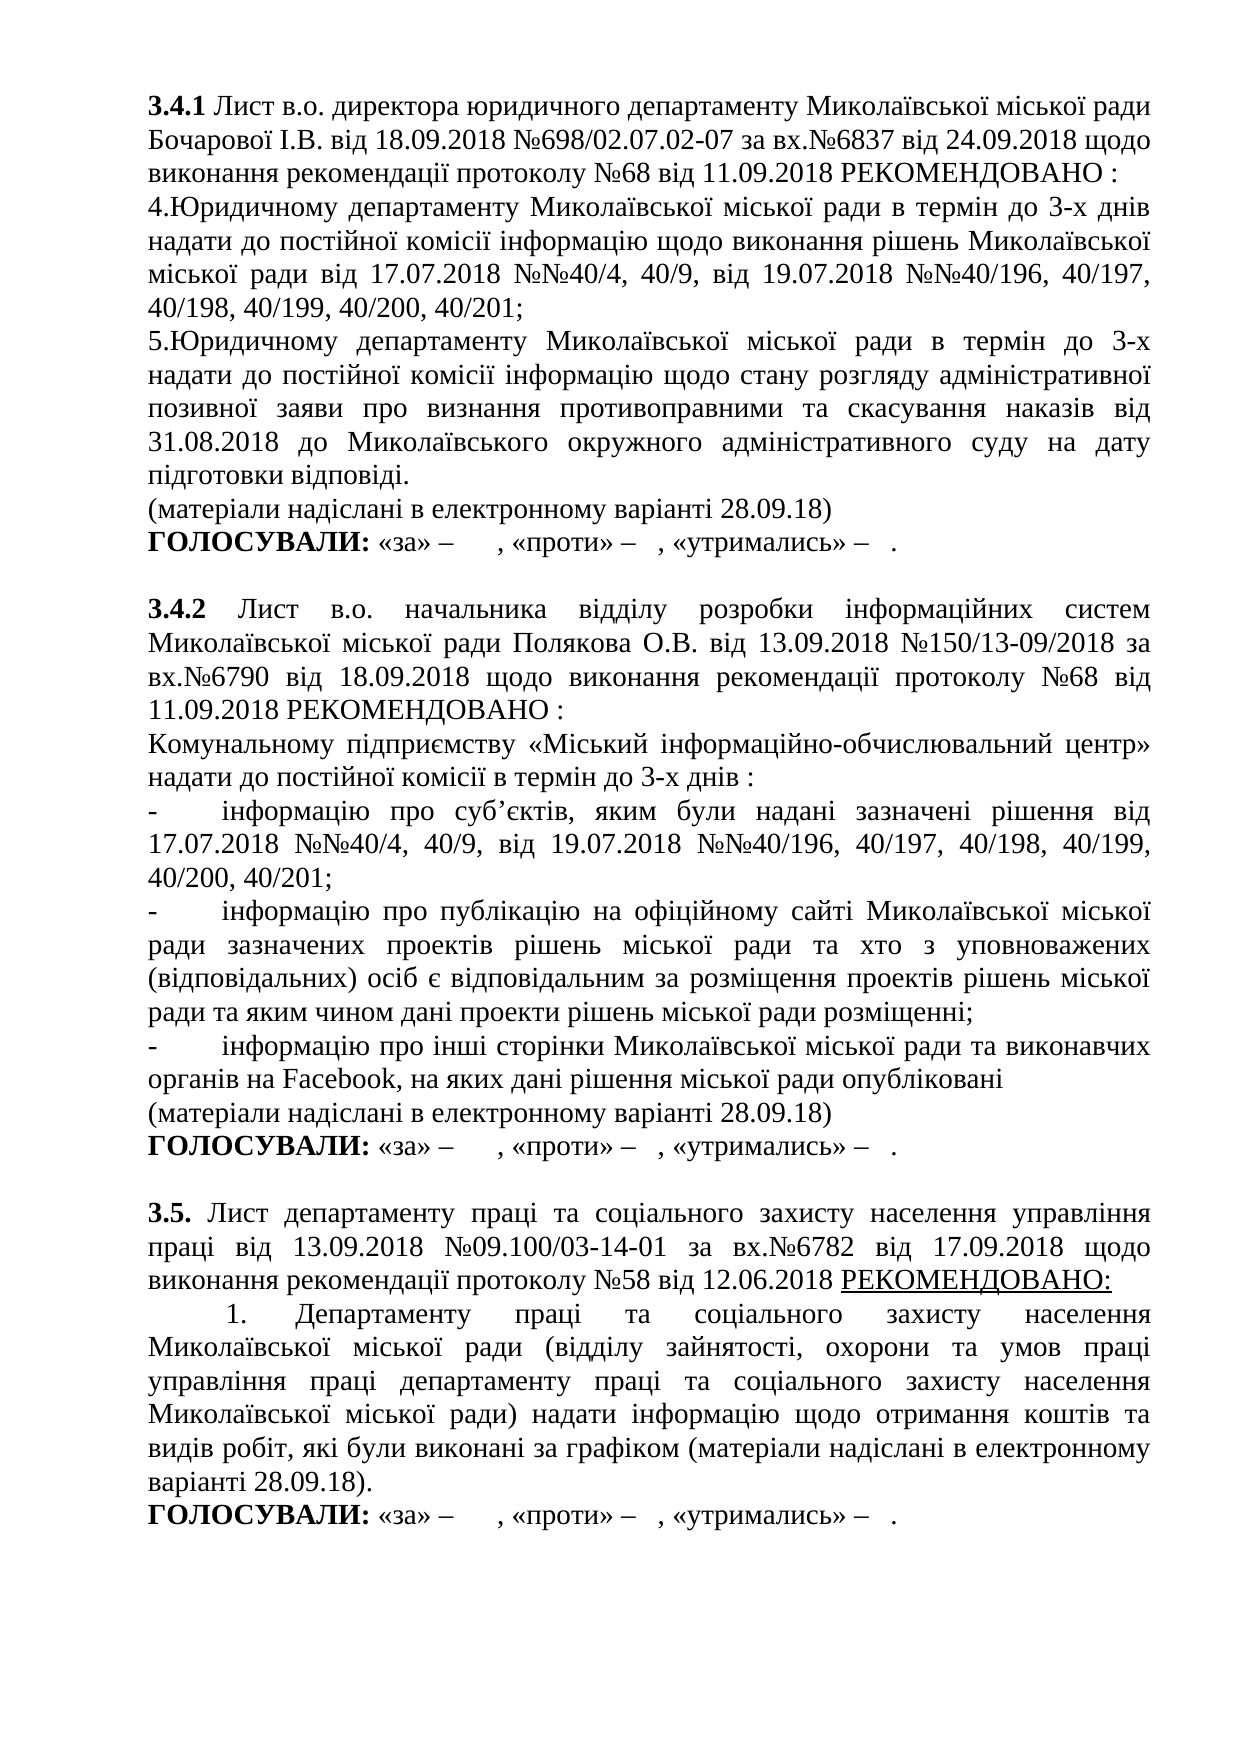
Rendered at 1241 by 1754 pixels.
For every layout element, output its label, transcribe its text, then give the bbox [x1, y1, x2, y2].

text ГОЛОСУВАЛИ: «за» – , «проти» – , «утримались» – . [148, 524, 1152, 558]
text - інформацію про суб’єктів, яким були надані зазначені рішення від 17.07.2018 №№40/4, 40/9, від 19.07.2018 №№40/196, 40/197, 40/198, 40/199, 40/200, 40/201; [148, 793, 1152, 893]
text (матеріали надіслані в електронному варіанті 28.09.18) [148, 491, 1152, 524]
text 3.5. Лист департаменту праці та соціального захисту населення управління праці від 13.09.2018 №09.100/03-14-01 за вх.№6782 від 17.09.2018 щодо виконання рекомендації протоколу №58 від 12.06.2018 РЕКОМЕНДОВАНО: [148, 1195, 1152, 1296]
text 3.4.1 Лист в.о. директора юридичного департаменту Миколаївської міської ради Бочарової І.В. від 18.09.2018 №698/02.07.02-07 за вх.№6837 від 24.09.2018 щодо виконання рекомендації протоколу №68 від 11.09.2018 РЕКОМЕНДОВАНО : [148, 88, 1152, 189]
text ГОЛОСУВАЛИ: «за» – , «проти» – , «утримались» – . [148, 1497, 1152, 1531]
text 4.Юридичному департаменту Миколаївської міської ради в термін до 3-х днів надати до постійної комісії інформацію щодо виконання рішень Миколаївської міської ради від 17.07.2018 №№40/4, 40/9, від 19.07.2018 №№40/196, 40/197, 40/198, 40/199, 40/200, 40/201; [148, 189, 1152, 323]
text - інформацію про інші сторінки Миколаївської міської ради та виконавчих органів на Facebook, на яких дані рішення міської ради опубліковані [148, 1028, 1152, 1095]
text ГОЛОСУВАЛИ: «за» – , «проти» – , «утримались» – . [148, 1128, 1152, 1162]
text 3.4.2 Лист в.о. начальника відділу розробки інформаційних систем Миколаївської міської ради Полякова О.В. від 13.09.2018 №150/13-09/2018 за вх.№6790 від 18.09.2018 щодо виконання рекомендації протоколу №68 від 11.09.2018 РЕКОМЕНДОВАНО : [148, 592, 1152, 726]
text Комунальному підприємству «Міський інформаційно-обчислювальний центр» надати до постійної комісії в термін до 3-х днів : [148, 726, 1152, 793]
list Департаменту праці та соціального захисту населення Миколаївської міської ради (відділу зайнятості, охорони та умов праці управління праці департаменту праці та соціального захисту населення Миколаївської міської ради) надати інформацію щодо отримання коштів та видів робіт, які були виконані за графіком (матеріали надіслані в електронному варіанті 28.09.18). [148, 1296, 1152, 1497]
text (матеріали надіслані в електронному варіанті 28.09.18) [148, 1095, 1152, 1128]
text 5.Юридичному департаменту Миколаївської міської ради в термін до 3-х надати до постійної комісії інформацію щодо стану розгляду адміністративної позивної заяви про визнання противоправними та скасування наказів від 31.08.2018 до Миколаївського окружного адміністративного суду на дату підготовки відповіді. [148, 323, 1152, 491]
text - інформацію про публікацію на офіційному сайті Миколаївської міської ради зазначених проектів рішень міської ради та хто з уповноважених (відповідальних) осіб є відповідальним за розміщення проектів рішень міської ради та яким чином дані проекти рішень міської ради розміщенні; [148, 893, 1152, 1028]
